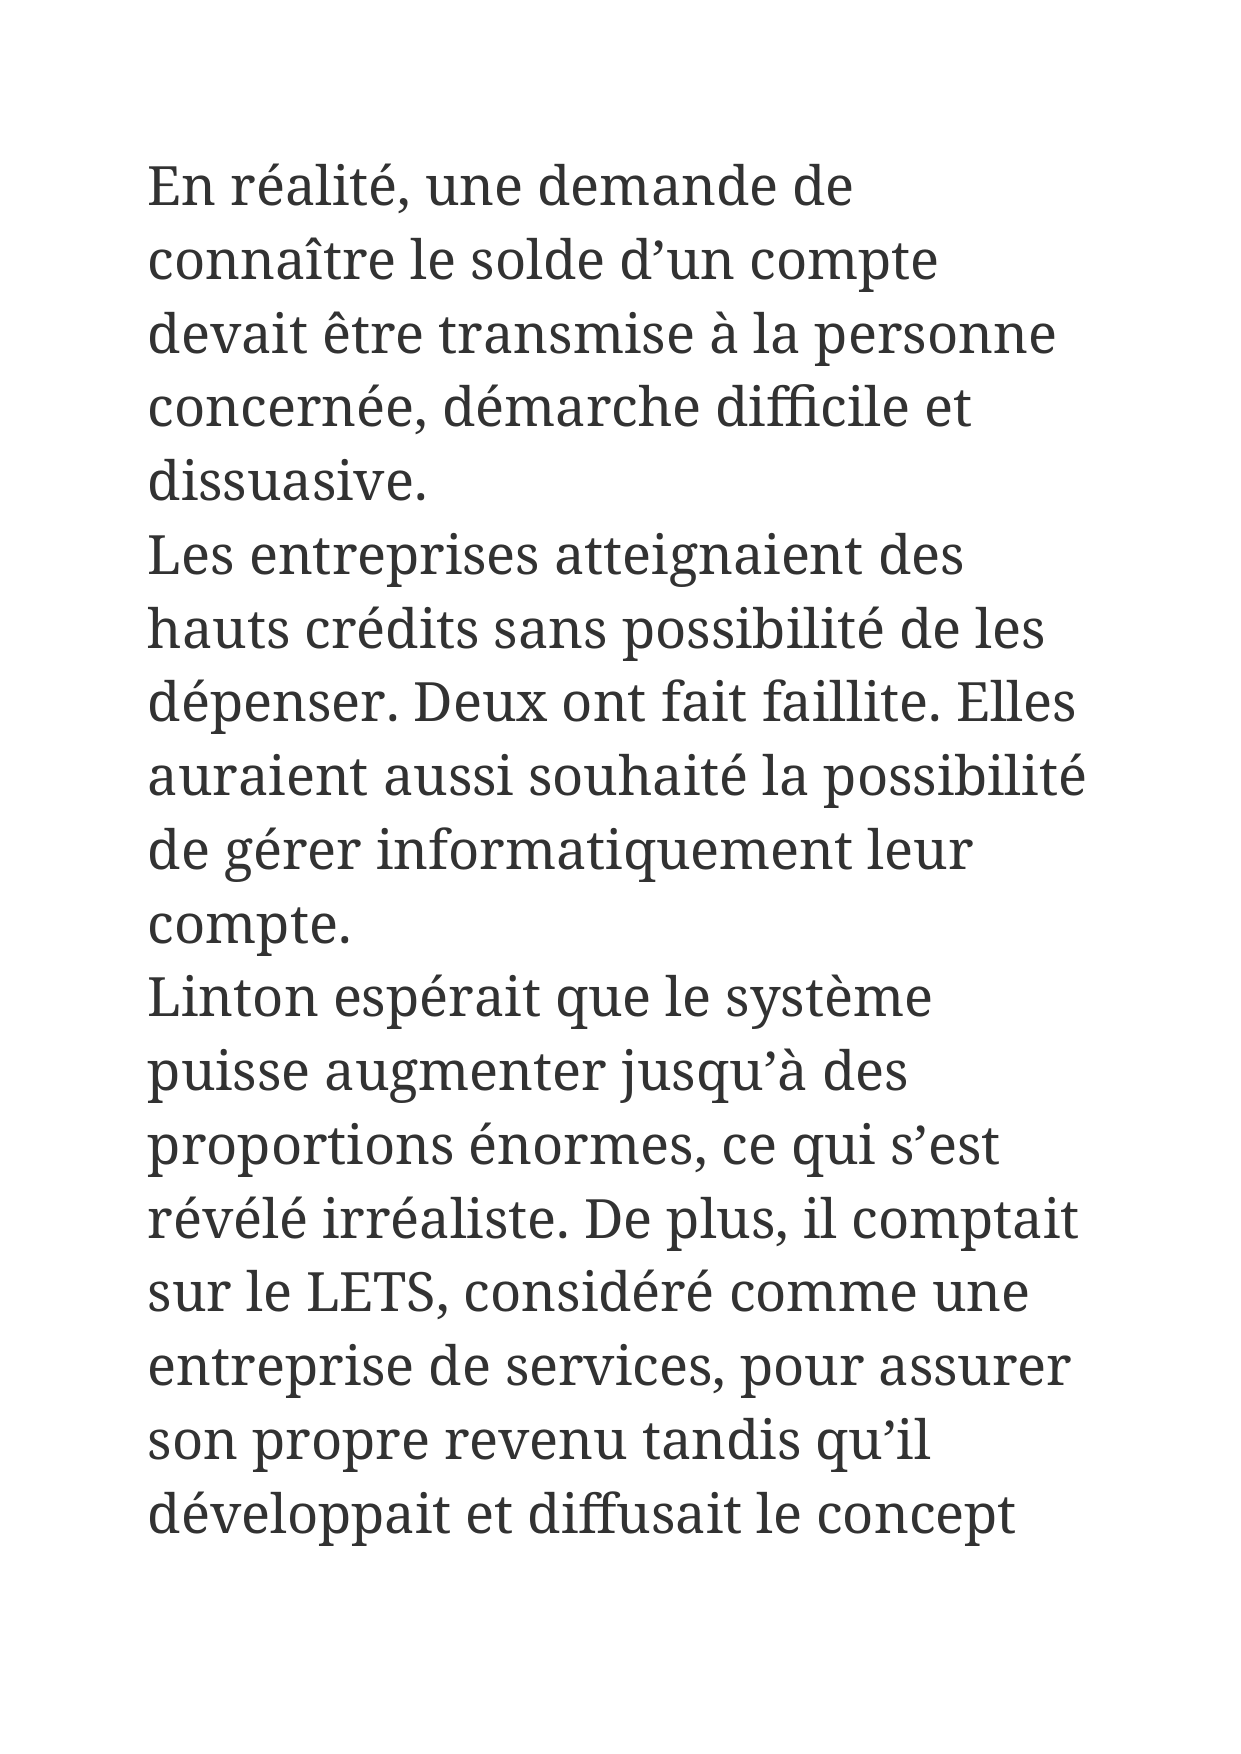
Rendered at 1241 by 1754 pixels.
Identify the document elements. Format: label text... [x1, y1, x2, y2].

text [148, 959, 1093, 1549]
text Les entreprises atteignaient des hauts crédits sans possibilité de les dépenser. Deux ont fait faillite. Elles auraient aussi souhaité la possibilité de gérer informatiquement leur compte. [148, 516, 1093, 959]
text En réalité, une demande de connaître le solde d’un compte devait être transmise à la personne concernée, démarche difficile et dissuasive. [148, 148, 1093, 516]
